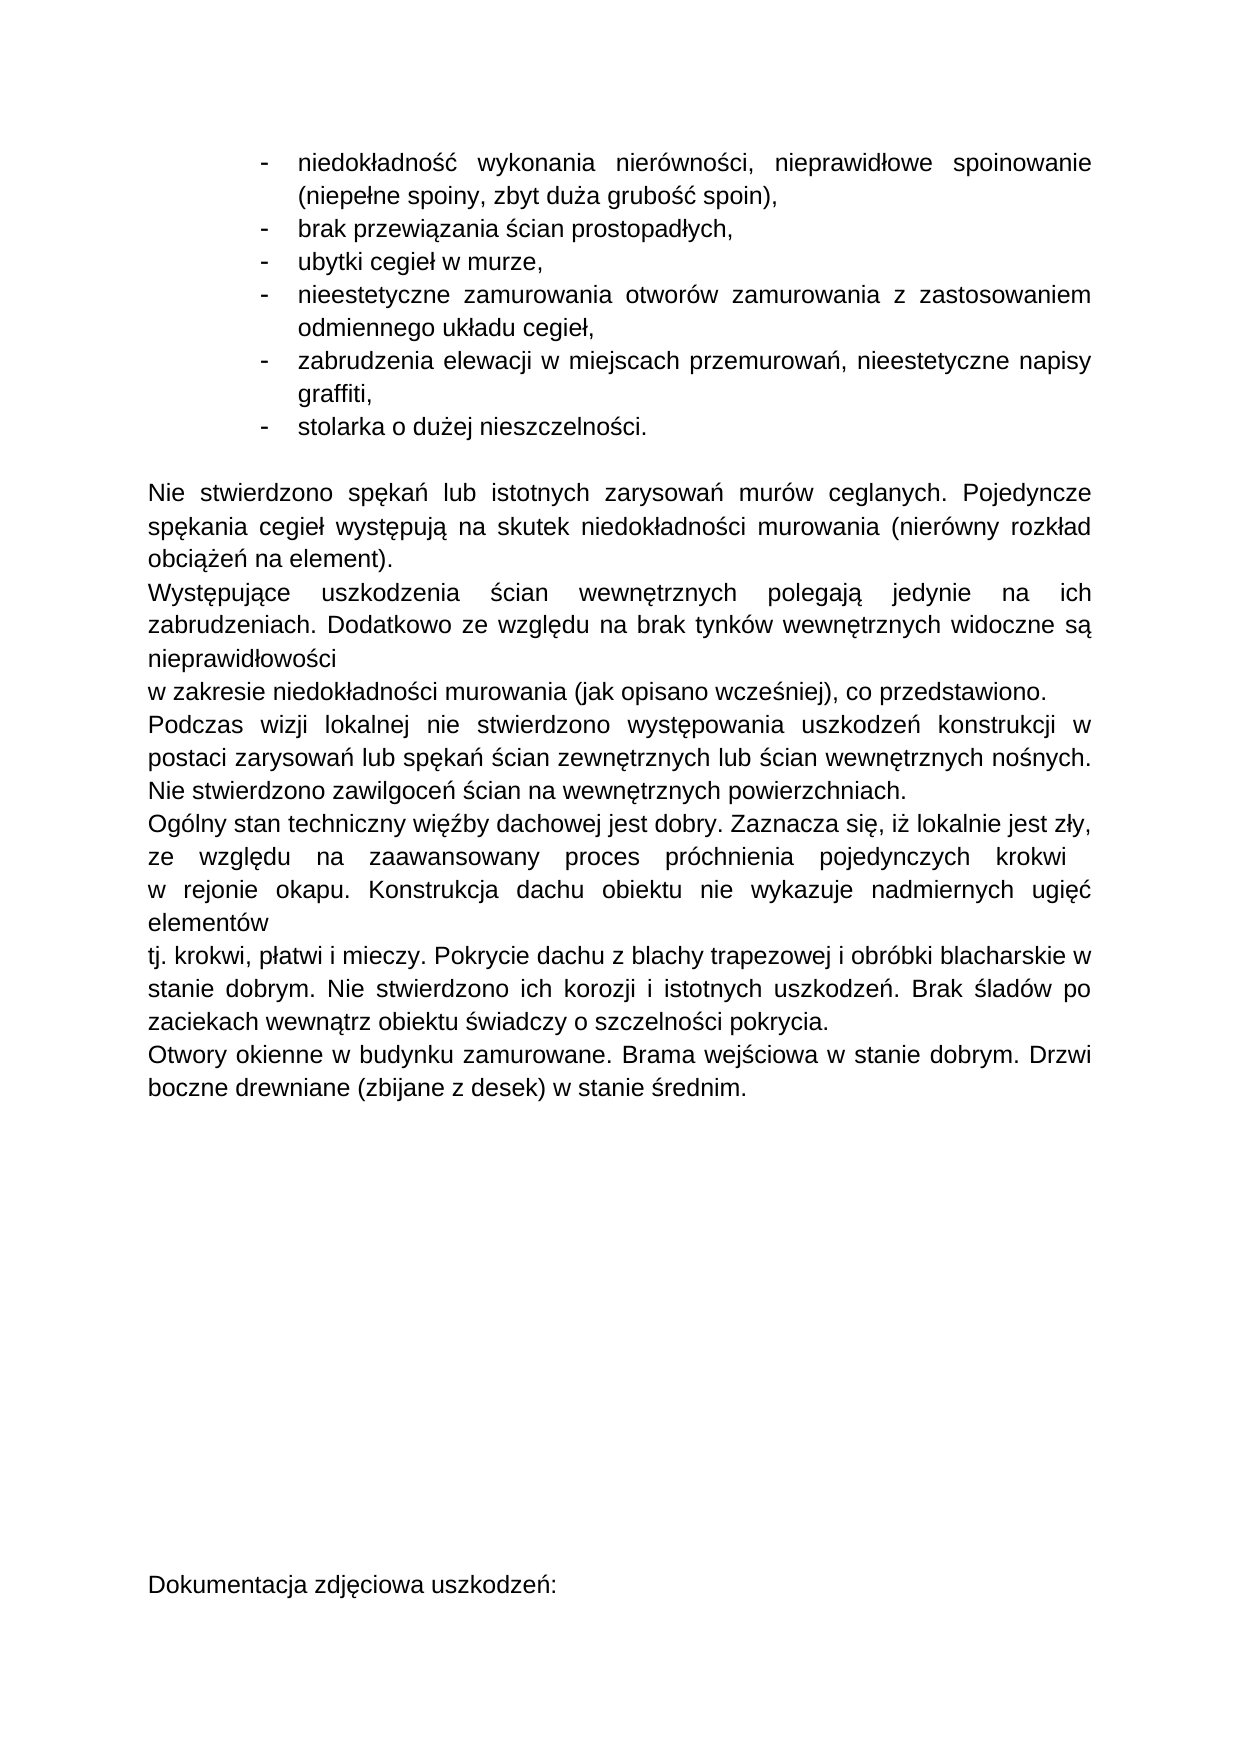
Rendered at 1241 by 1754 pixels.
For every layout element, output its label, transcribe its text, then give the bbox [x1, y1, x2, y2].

text Nie stwierdzono spękań lub istotnych zarysowań murów ceglanych. Pojedyncze spękania cegieł występują na skutek niedokładności murowania (nierówny rozkład obciążeń na element). [148, 478, 1093, 573]
text Otwory okienne w budynku zamurowane. Brama wejściowa w stanie dobrym. Drzwi boczne drewniane (zbijane z desek) w stanie średnim. [148, 1040, 1093, 1102]
list nieestetyczne zamurowania otworów zamurowania z zastosowaniem odmiennego układu cegieł, [260, 280, 1093, 342]
list brak przewiązania ścian prostopadłych, [260, 214, 1093, 243]
list zabrudzenia elewacji w miejscach przemurowań, nieestetyczne napisy graffiti, [260, 346, 1093, 408]
text Dokumentacja zdjęciowa uszkodzeń: [148, 1570, 1093, 1599]
list niedokładność wykonania nierówności, nieprawidłowe spoinowanie (niepełne spoiny, zbyt duża grubość spoin), [260, 148, 1093, 209]
text Podczas wizji lokalnej nie stwierdzono występowania uszkodzeń konstrukcji w postaci zarysowań lub spękań ścian zewnętrznych lub ścian wewnętrznych nośnych. Nie stwierdzono zawilgoceń ścian na wewnętrznych powierzchniach. [148, 709, 1093, 804]
text Występujące uszkodzenia ścian wewnętrznych polegają jedynie na ich zabrudzeniach. Dodatkowo ze względu na brak tynków wewnętrznych widoczne są nieprawidłowości w zakresie niedokładności murowania (jak opisano wcześniej), co przedstawiono. [148, 577, 1093, 705]
list ubytki cegieł w murze, [260, 247, 1093, 276]
list stolarka o dużej nieszczelności. [260, 412, 1093, 441]
text Ogólny stan techniczny więźby dachowej jest dobry. Zaznacza się, iż lokalnie jest zły, ze względu na zaawansowany proces próchnienia pojedynczych krokwi w rejonie okapu. Konstrukcja dachu obiektu nie wykazuje nadmiernych ugięć elementów tj. krokwi, płatwi i mieczy. Pokrycie dachu z blachy trapezowej i obróbki blacharskie w stanie dobrym. Nie stwierdzono ich korozji i istotnych uszkodzeń. Brak śladów po zaciekach wewnątrz obiektu świadczy o szczelności pokrycia. [148, 809, 1093, 1036]
